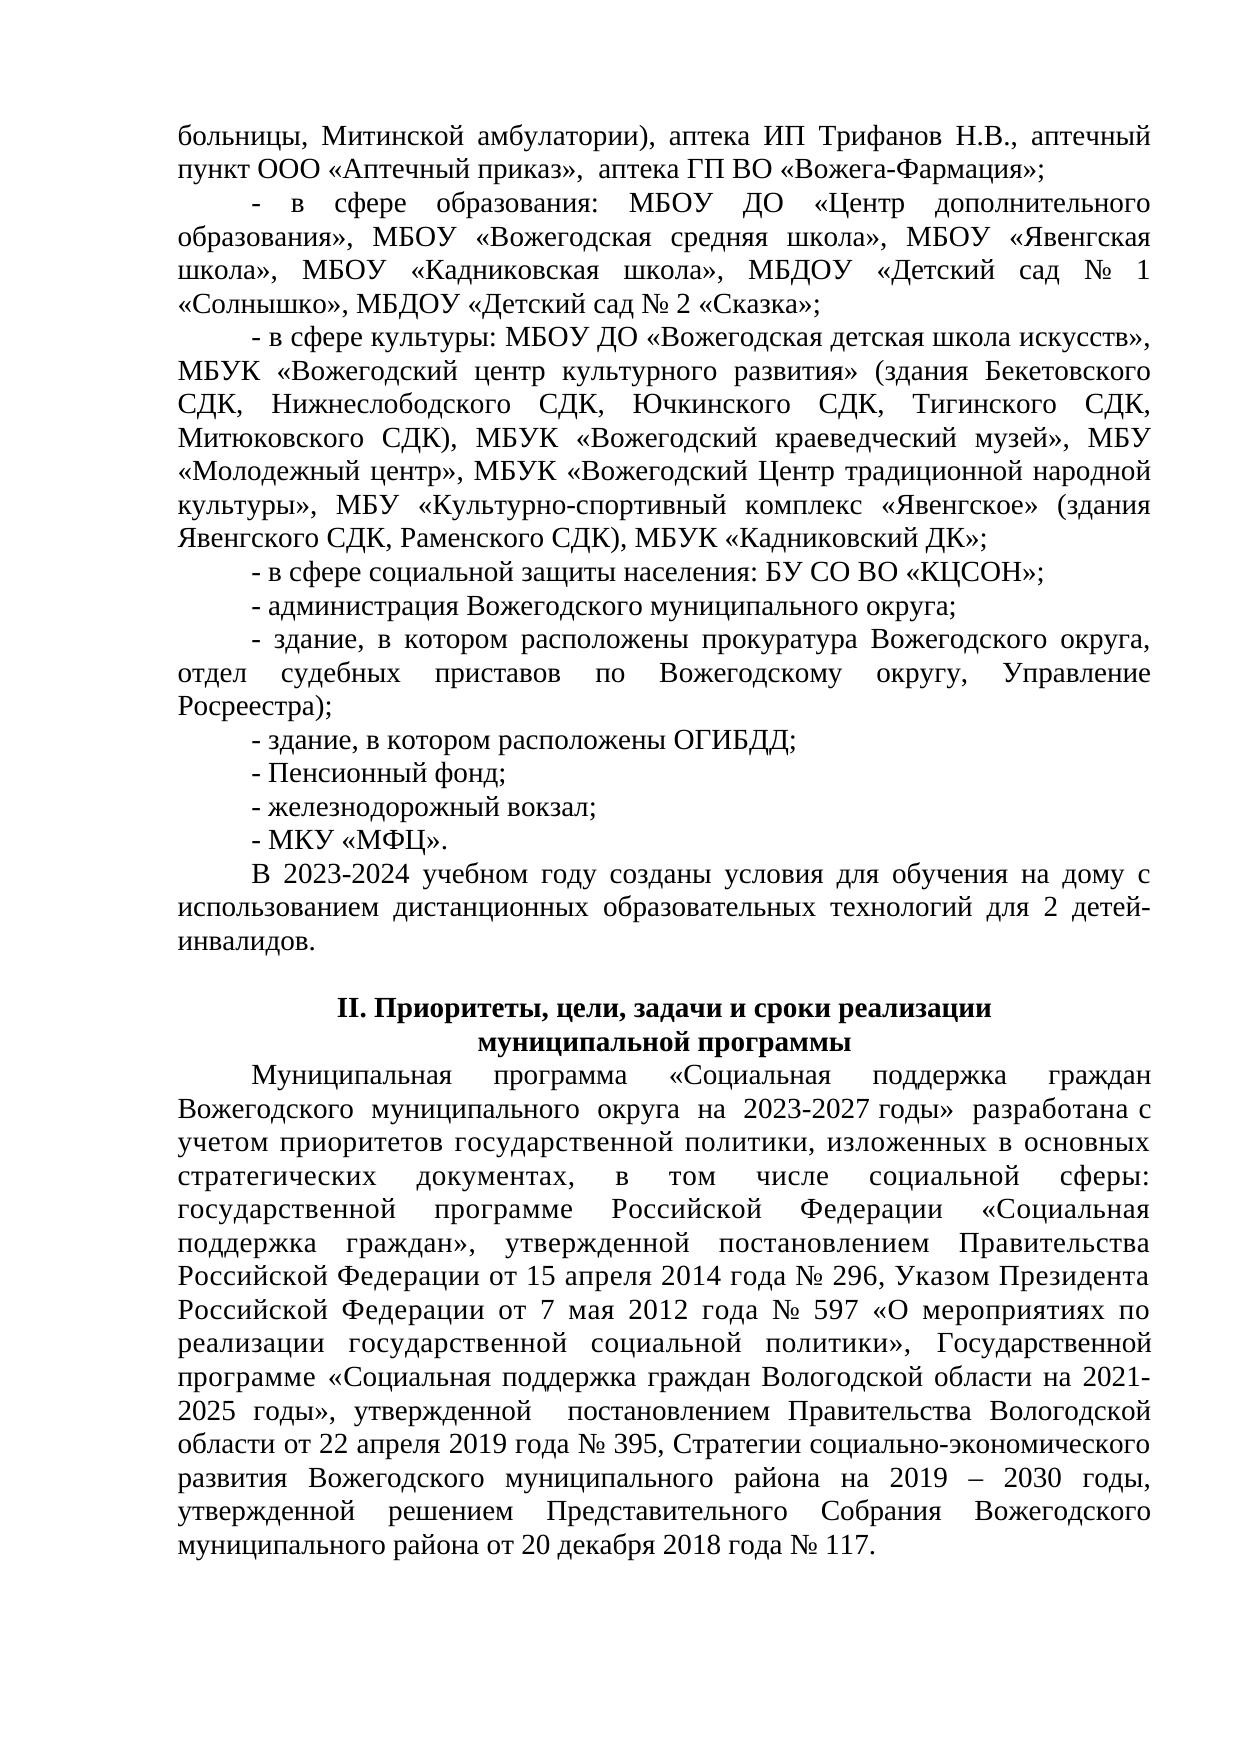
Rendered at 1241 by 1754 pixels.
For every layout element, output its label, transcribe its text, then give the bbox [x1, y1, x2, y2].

text Муниципальная программа «Социальная поддержка граждан Вожегодского муниципального округа на 2023-2027 годы» разработана с учетом приоритетов государственной политики, изложенных в основных стратегических документах, в том числе социальной сферы: государственной программе Российской Федерации «Социальная поддержка граждан», утвержденной постановлением Правительства Российской Федерации от 15 апреля 2014 года № 296, Указом Президента Российской Федерации от 7 мая 2012 года № 597 «О мероприятиях по реализации государственной социальной политики», Государственной программе «Социальная поддержка граждан Вологодской области на 2021-2025 годы», утвержденной постановлением Правительства Вологодской области от 22 апреля 2019 года № 395, Стратегии социально-экономического развития Вожегодского муниципального района на 2019 – 2030 годы, утвержденной решением Представительного Собрания Вожегодского муниципального района от 20 декабря 2018 года № 117. [177, 1057, 1152, 1560]
text - здание, в котором расположены ОГИБДД; [177, 722, 1152, 755]
text - МКУ «МФЦ». [177, 822, 1152, 856]
text муниципальной программы [177, 1024, 1152, 1057]
text - в сфере образования: МБОУ ДО «Центр дополнительного образования», МБОУ «Вожегодская средняя школа», МБОУ «Явенгская школа», МБОУ «Кадниковская школа», МБДОУ «Детский сад № 1 «Солнышко», МБДОУ «Детский сад № 2 «Сказка»; [177, 185, 1152, 319]
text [177, 118, 1152, 185]
text - здание, в котором расположены прокуратура Вожегодского округа, отдел судебных приставов по Вожегодскому округу, Управление Росреестра); [177, 621, 1152, 722]
text - железнодорожный вокзал; [177, 789, 1152, 822]
text - в сфере культуры: МБОУ ДО «Вожегодская детская школа искусств», МБУК «Вожегодский центр культурного развития» (здания Бекетовского СДК, Нижнеслободского СДК, Ючкинского СДК, Тигинского СДК, Митюковского СДК), МБУК «Вожегодский краеведческий музей», МБУ «Молодежный центр», МБУК «Вожегодский Центр традиционной народной культуры», МБУ «Культурно-спортивный комплекс «Явенгское» (здания Явенгского СДК, Раменского СДК), МБУК «Кадниковский ДК»; [177, 319, 1152, 554]
text II. Приоритеты, цели, задачи и сроки реализации [177, 990, 1152, 1024]
text - в сфере социальной защиты населения: БУ СО ВО «КЦСОН»; [177, 554, 1152, 588]
text В 2023-2024 учебном году созданы условия для обучения на дому с использованием дистанционных образовательных технологий для 2 детей-инвалидов. [177, 856, 1152, 957]
text - Пенсионный фонд; [177, 755, 1152, 789]
text - администрация Вожегодского муниципального округа; [177, 588, 1152, 621]
